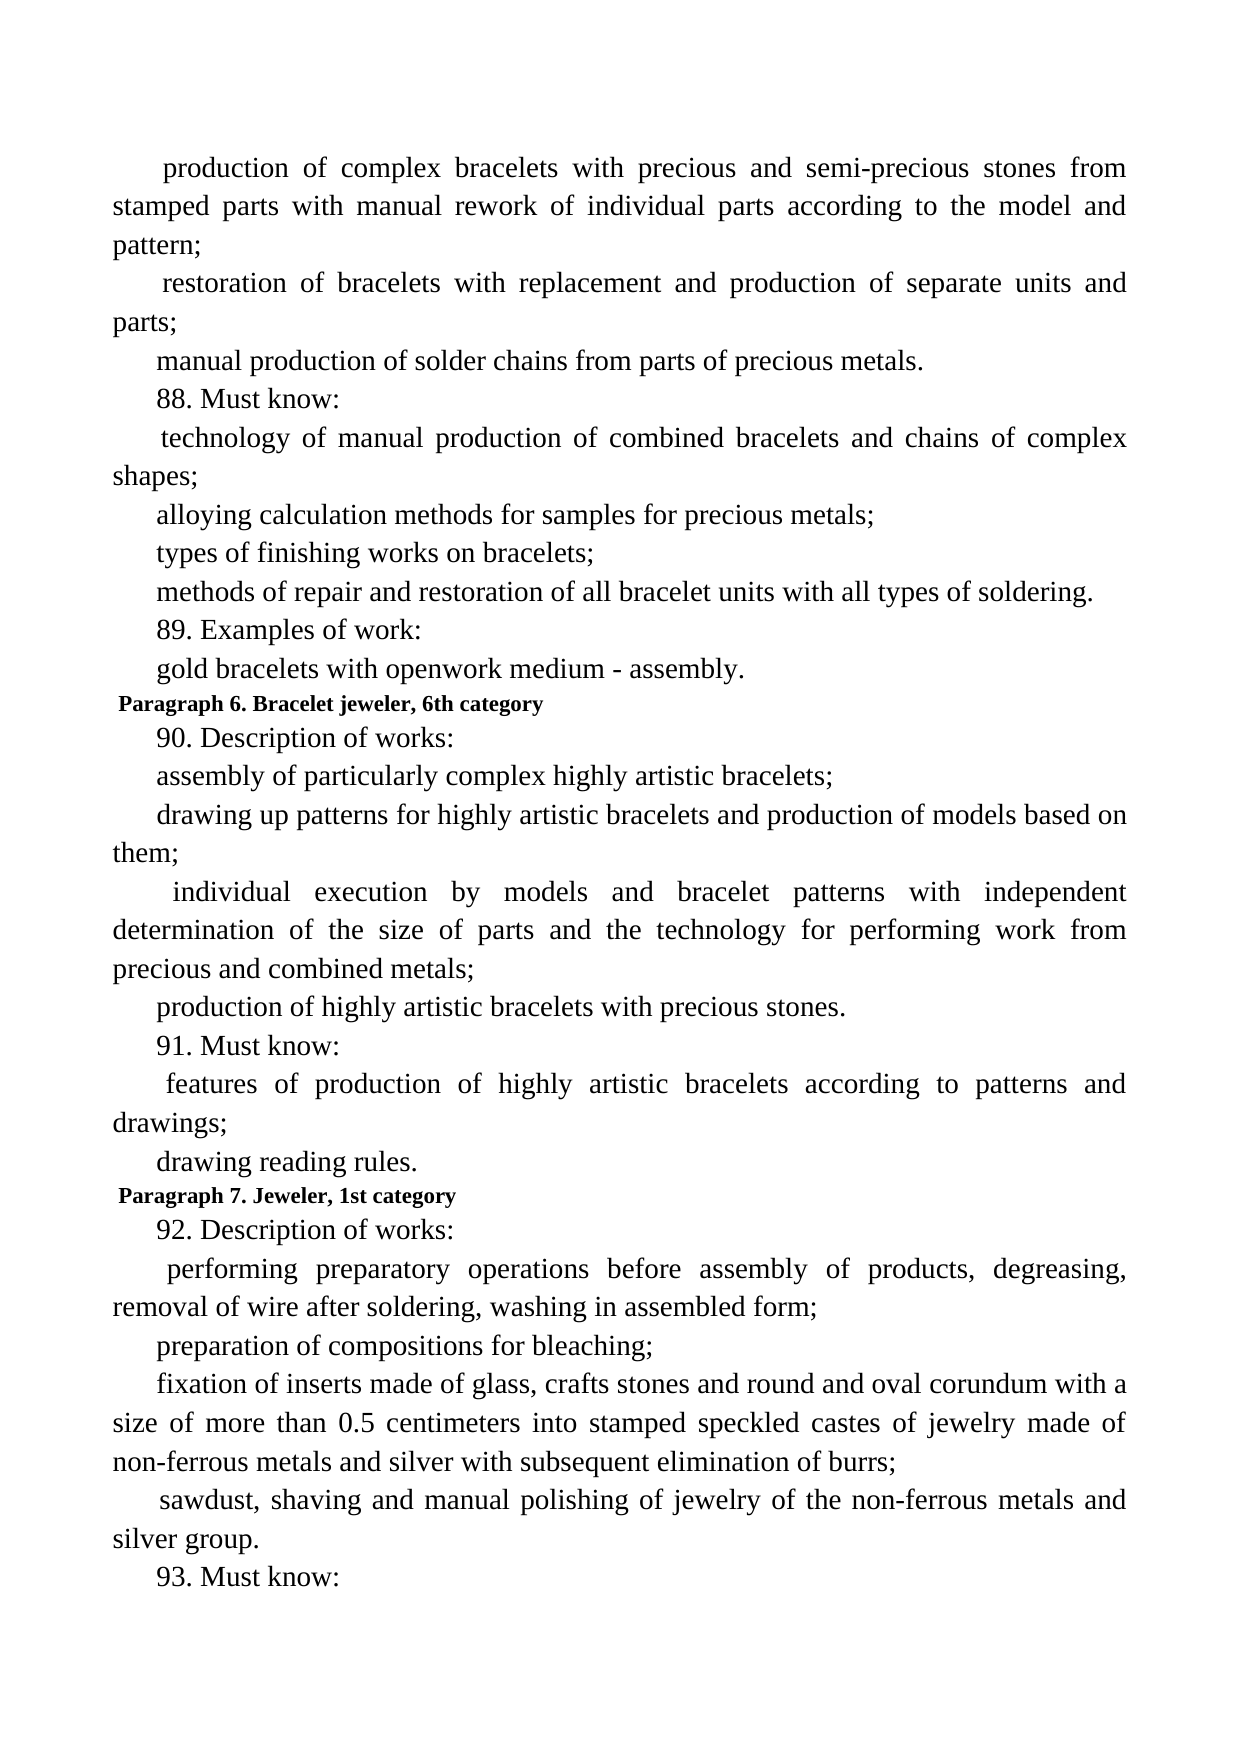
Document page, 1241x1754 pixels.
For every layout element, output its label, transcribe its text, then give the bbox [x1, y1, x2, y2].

text fixation of inserts made of glass, crafts stones and round and oval corundum with a size of more than 0.5 centimeters into stamped speckled castes of jewelry made of non-ferrous metals and silver with subsequent elimination of burrs; [112, 1367, 1128, 1477]
text 92. Description of works: [112, 1212, 1128, 1246]
text drawing reading rules. [112, 1144, 1128, 1177]
text 93. Must know: [112, 1559, 1128, 1593]
text 90. Description of works: [112, 720, 1128, 753]
text 89. Examples of work: [112, 612, 1128, 646]
text types of finishing works on bracelets; [112, 535, 1128, 569]
text alloying calculation methods for samples for precious metals; [112, 497, 1128, 530]
text individual execution by models and bracelet patterns with independent determination of the size of parts and the technology for performing work from precious and combined metals; [112, 874, 1128, 984]
text production of highly artistic bracelets with precious stones. [112, 989, 1128, 1023]
text assembly of particularly complex highly artistic bracelets; [112, 758, 1128, 792]
text sawdust, shaving and manual polishing of jewelry of the non-ferrous metals and silver group. [112, 1482, 1128, 1554]
text Paragraph 6. Bracelet jeweler, 6th category [112, 689, 1128, 716]
text features of production of highly artistic bracelets according to patterns and drawings; [112, 1067, 1128, 1139]
text methods of repair and restoration of all bracelet units with all types of soldering. [112, 574, 1128, 607]
text drawing up patterns for highly artistic bracelets and production of models based on them; [112, 797, 1128, 869]
text technology of manual production of combined bracelets and chains of complex shapes; [112, 420, 1128, 492]
text 91. Must know: [112, 1028, 1128, 1062]
text Paragraph 7. Jeweler, 1st category [112, 1182, 1128, 1209]
text preparation of compositions for bleaching; [112, 1328, 1128, 1362]
text restoration of bracelets with replacement and production of separate units and parts; [112, 266, 1128, 338]
text performing preparatory operations before assembly of products, degreasing, removal of wire after soldering, washing in assembled form; [112, 1251, 1128, 1323]
text production of complex bracelets with precious and semi-precious stones from stamped parts with manual rework of individual parts according to the model and pattern; [112, 150, 1128, 261]
text manual production of solder chains from parts of precious metals. [112, 343, 1128, 376]
text 88. Must know: [112, 381, 1128, 415]
text gold bracelets with openwork medium - assembly. [112, 651, 1128, 684]
